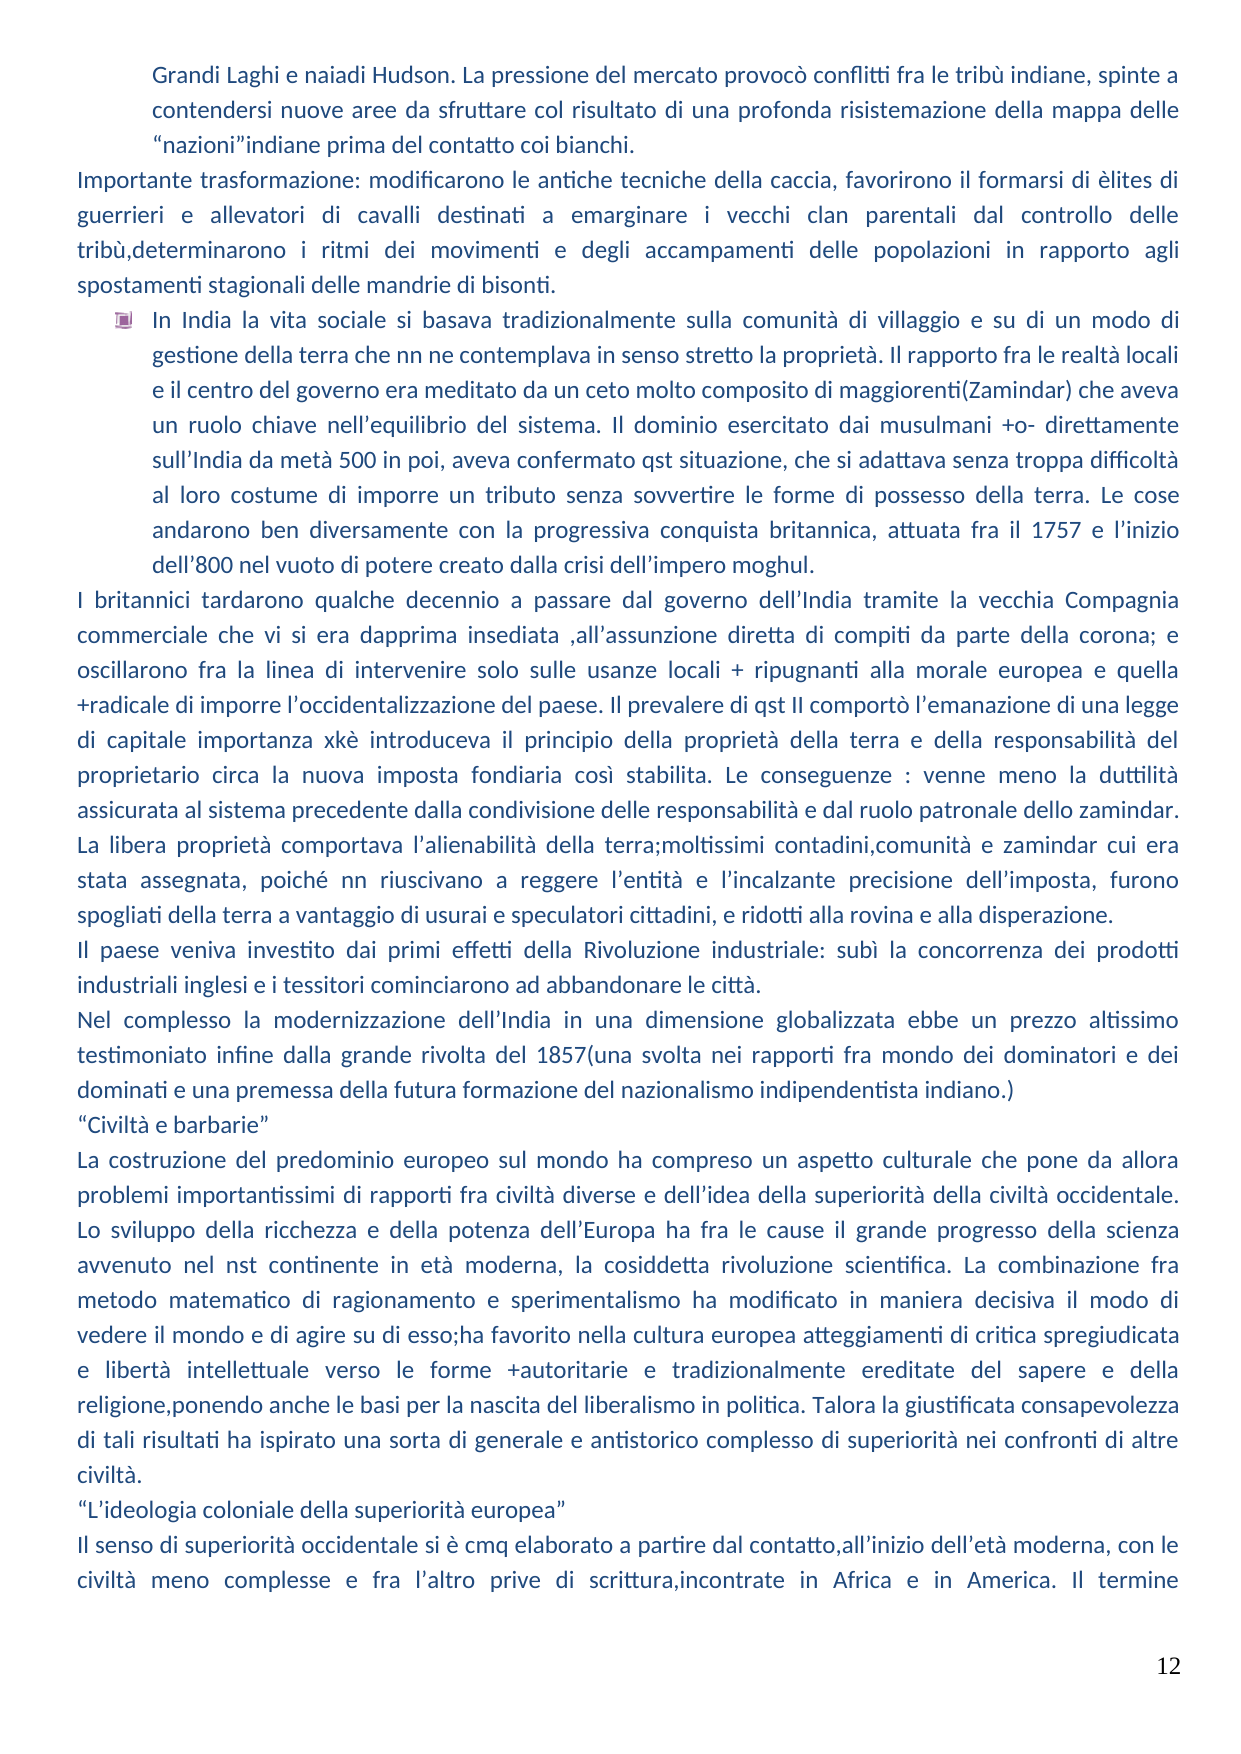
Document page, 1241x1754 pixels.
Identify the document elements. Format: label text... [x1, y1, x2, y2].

text I britannici tardarono qualche decennio a passare dal governo dell’India tramite la vecchia Compagnia commerciale che vi si era dapprima insediata ,all’assunzione diretta di compiti da parte della corona; e oscillarono fra la linea di intervenire solo sulle usanze locali + ripugnanti alla morale europea e quella +radicale di imporre l’occidentalizzazione del paese. Il prevalere di qst II comportò l’emanazione di una legge di capitale importanza xkè introduceva il principio della proprietà della terra e della responsabilità del proprietario circa la nuova imposta fondiaria così stabilita. Le conseguenze : venne meno la duttilità assicurata al sistema precedente dalla condivisione delle responsabilità e dal ruolo patronale dello zamindar. La libera proprietà comportava l’alienabilità della terra;moltissimi contadini,comunità e zamindar cui era stata assegnata, poiché nn riuscivano a reggere l’entità e l’incalzante precisione dell’imposta, furono spogliati della terra a vantaggio di usurai e speculatori cittadini, e ridotti alla rovina e alla disperazione. [77, 584, 1181, 929]
text Il paese veniva investito dai primi effetti della Rivoluzione industriale: subì la concorrenza dei prodotti industriali inglesi e i tessitori cominciarono ad abbandonare le città. [77, 934, 1181, 999]
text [77, 1529, 1181, 1594]
text “Civiltà e barbarie” [77, 1109, 1181, 1139]
text “L’ideologia coloniale della superiorità europea” [77, 1494, 1181, 1524]
list In India la vita sociale si basava tradizionalmente sulla comunità di villaggio e su di un modo di gestione della terra che nn ne contemplava in senso stretto la proprietà. Il rapporto fra le realtà locali e il centro del governo era meditato da un ceto molto composito di maggiorenti(Zamindar) che aveva un ruolo chiave nell’equilibrio del sistema. Il dominio esercitato dai musulmani +o- direttamente sull’India da metà poi, aveva confermato qst situazione, che si adattava senza troppa difficoltà al loro costume di imporre un tributo senza sovvertire le forme di possesso della terra. Le cose andarono ben diversamente con la progressiva conquista britannica, attuata fra il 1757 e l’inizio dell’800 nel vuoto di potere creato dalla crisi dell’impero moghul. [114, 304, 1181, 579]
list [114, 59, 1181, 159]
picture [115, 311, 132, 329]
text Importante trasformazione: modificarono le antiche tecniche della caccia, favorirono il formarsi di èlites di guerrieri e allevatori di cavalli destinati a emarginare i vecchi clan parentali dal controllo delle tribù,determinarono i ritmi dei movimenti e degli accampamenti delle popolazioni in rapporto agli spostamenti stagionali delle mandrie di bisonti. [77, 164, 1181, 299]
text Nel complesso la modernizzazione dell’India in una dimensione globalizzata ebbe un prezzo altissimo testimoniato infine dalla grande rivolta del 1857(una svolta nei rapporti fra mondo dei dominatori e dei dominati e una premessa della futura formazione del nazionalismo indipendentista indiano.) [77, 1004, 1181, 1104]
text La costruzione del predominio europeo sul mondo ha compreso un aspetto culturale che pone da allora problemi importantissimi di rapporti fra civiltà diverse e dell’idea della superiorità della civiltà occidentale. Lo sviluppo della ricchezza e della potenza dell’Europa ha fra le cause il grande progresso della scienza avvenuto nel nst continente in età moderna, la cosiddetta rivoluzione scientifica. La combinazione fra metodo matematico di ragionamento e sperimentalismo ha modificato in maniera decisiva il modo di vedere il mondo e di agire su di esso;ha favorito nella cultura europea atteggiamenti di critica spregiudicata e libertà intellettuale verso le forme +autoritarie e tradizionalmente ereditate del sapere e della religione,ponendo anche le basi per la nascita del liberalismo in politica. Talora la giustificata consapevolezza di tali risultati ha ispirato una sorta di generale e antistorico complesso di superiorità nei confronti di altre civiltà. [77, 1144, 1181, 1489]
